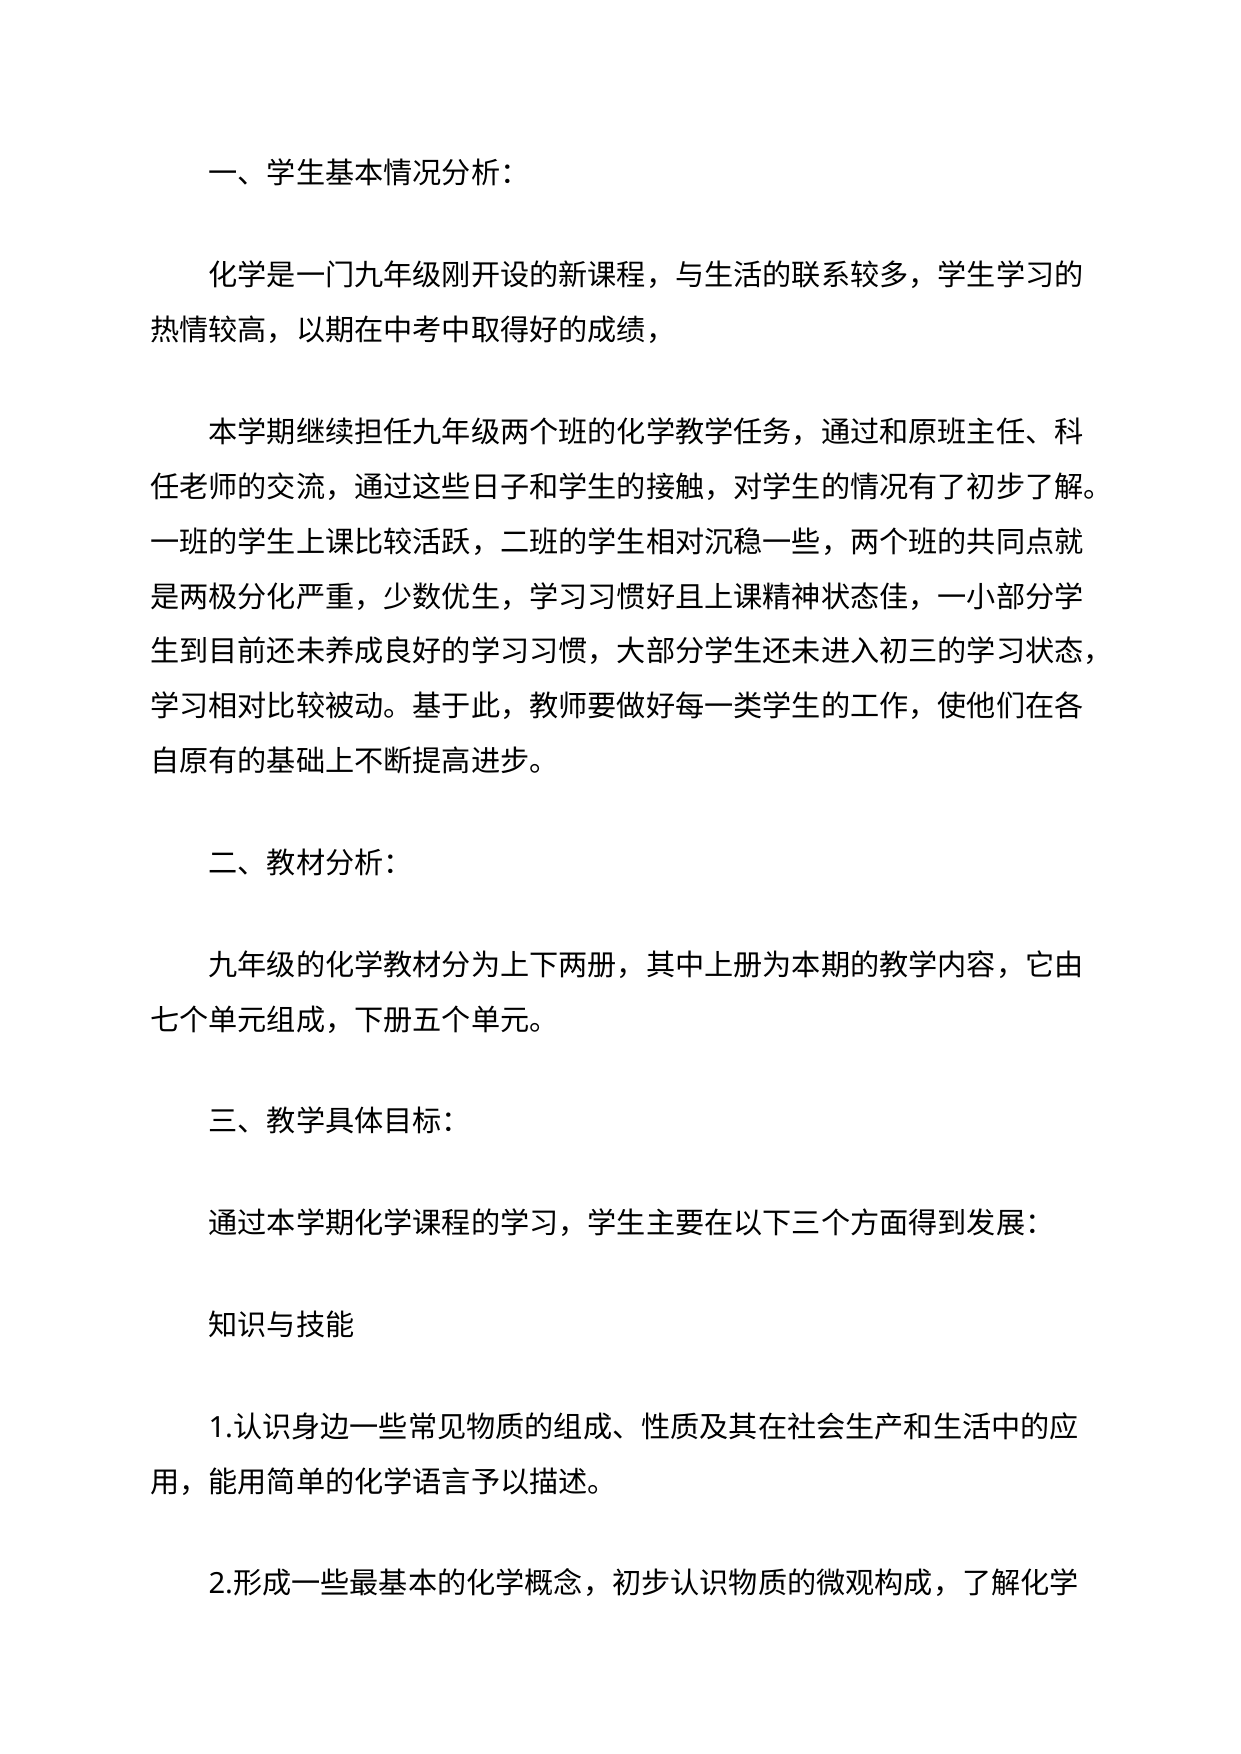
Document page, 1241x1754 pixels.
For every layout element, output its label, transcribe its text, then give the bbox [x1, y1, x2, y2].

text 二、教材分析： [150, 839, 1090, 882]
text 本学期继续担任九年级两个班的化学教学任务，通过和原班主任、科任老师的交流，通过这些日子和学生的接触，对学生的情况有了初步了解。一班的学生上课比较活跃，二班的学生相对沉稳一些，两个班的共同点就是两极分化严重，少数优生，学习习惯好且上课精神状态佳，一小部分学生到目前还未养成良好的学习习惯，大部分学生还未进入初三的学习状态，学习相对比较被动。基于此，教师要做好每一类学生的工作，使他们在各自原有的基础上不断提高进步。 [150, 408, 1090, 780]
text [150, 1560, 1090, 1602]
text 三、教学具体目标： [150, 1098, 1090, 1140]
text 1.认识身边一些常见物质的组成、性质及其在社会生产和生活中的应用，能用简单的化学语言予以描述。 [150, 1403, 1090, 1501]
text 一、学生基本情况分析： [150, 150, 1090, 192]
text 化学是一门九年级刚开设的新课程，与生活的联系较多，学生学习的热情较高，以期在中考中取得好的成绩， [150, 252, 1090, 349]
text 通过本学期化学课程的学习，学生主要在以下三个方面得到发展： [150, 1200, 1090, 1242]
text 知识与技能 [150, 1302, 1090, 1344]
text 九年级的化学教材分为上下两册，其中上册为本期的教学内容，它由七个单元组成，下册五个单元。 [150, 941, 1090, 1038]
